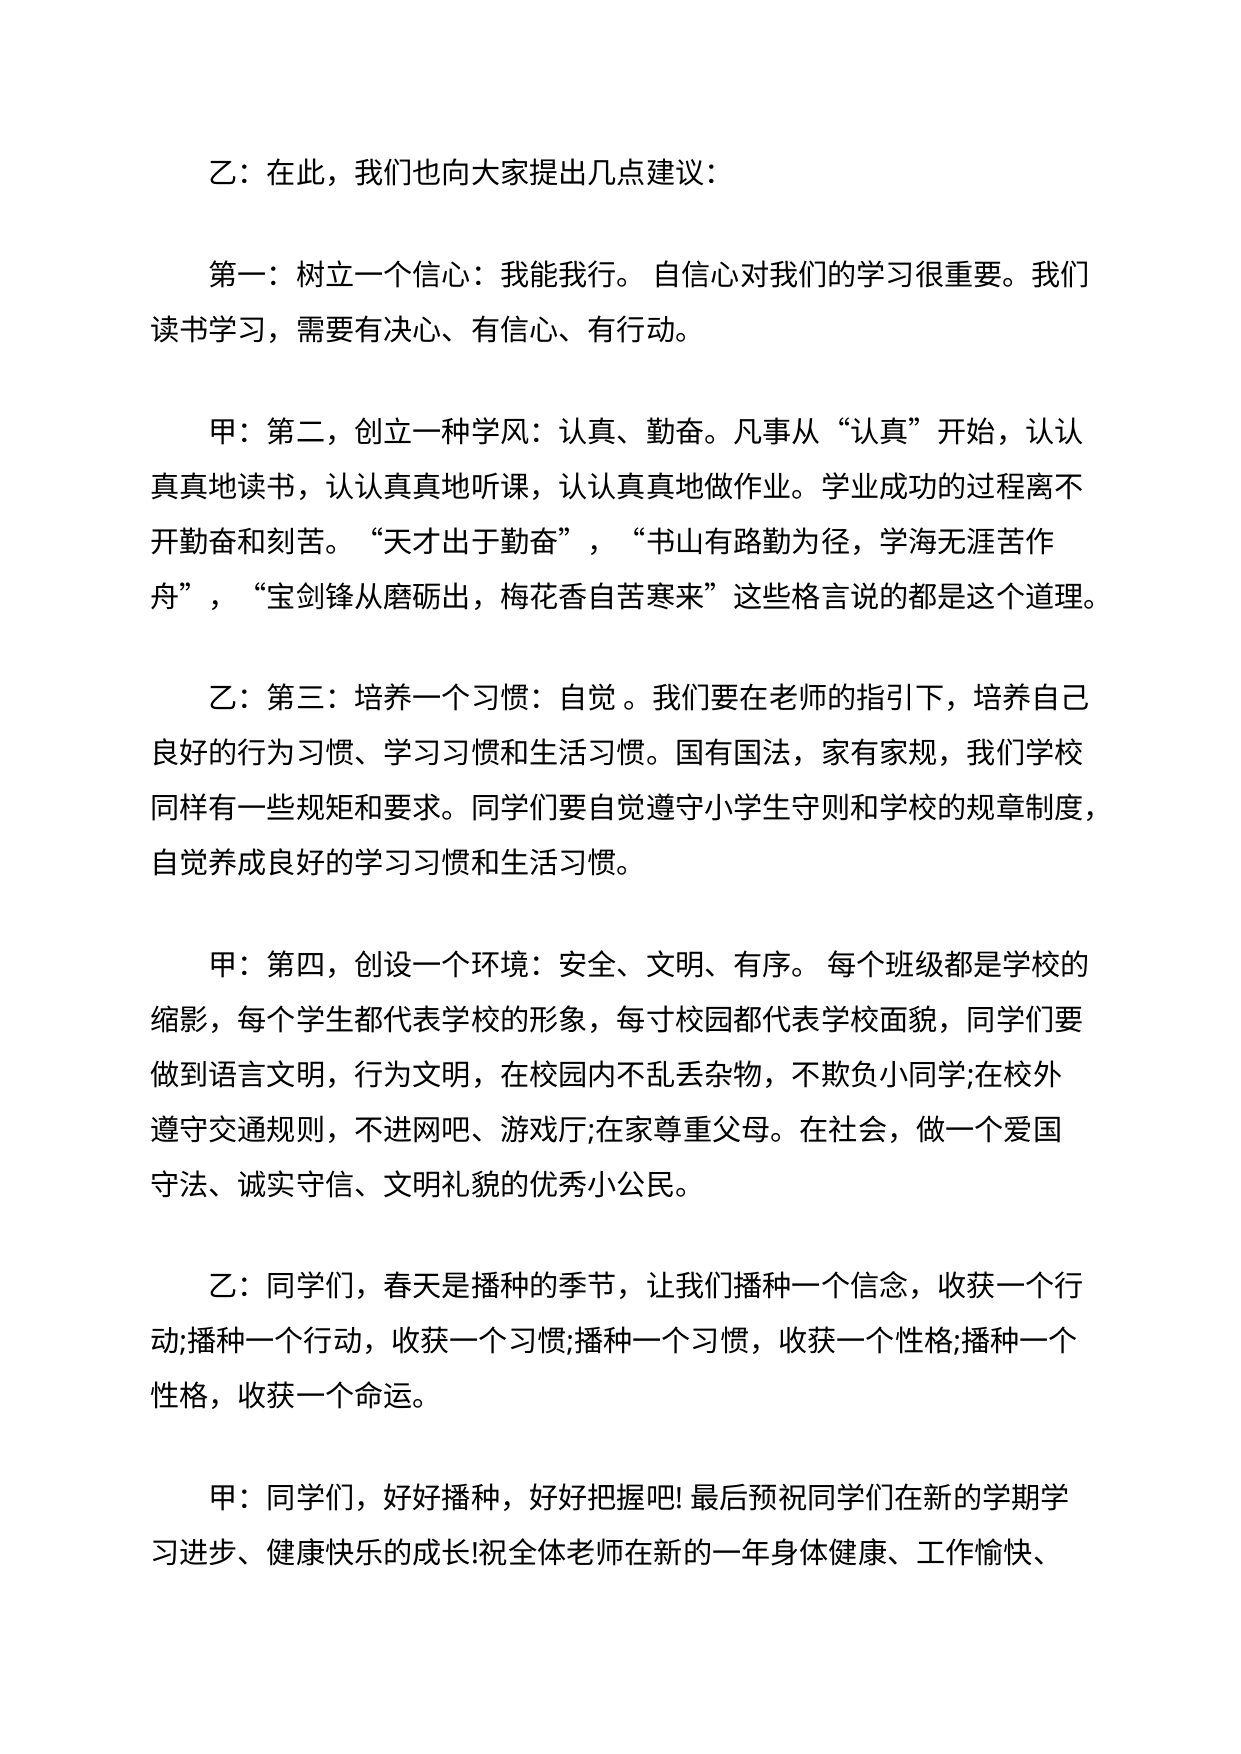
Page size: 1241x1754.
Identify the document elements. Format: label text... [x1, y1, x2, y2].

text 甲：第四，创设一个环境：安全、文明、有序。 每个班级都是学校的缩影，每个学生都代表学校的形象，每寸校园都代表学校面貌，同学们要做到语言文明，行为文明，在校园内不乱丢杂物，不欺负小同学;在校外遵守交通规则，不进网吧、游戏厅;在家尊重父母。在社会，做一个爱国守法、诚实守信、文明礼貌的优秀小公民。 [150, 941, 1090, 1203]
text 乙：第三：培养一个习惯：自觉 。我们要在老师的指引下，培养自己良好的行为习惯、学习习惯和生活习惯。国有国法，家有家规，我们学校同样有一些规矩和要求。同学们要自觉遵守小学生守则和学校的规章制度，自觉养成良好的学习习惯和生活习惯。 [150, 675, 1090, 882]
text 乙：同学们，春天是播种的季节，让我们播种一个信念，收获一个行动;播种一个行动，收获一个习惯;播种一个习惯，收获一个性格;播种一个性格，收获一个命运。 [150, 1263, 1090, 1415]
text 第一：树立一个信心：我能我行。 自信心对我们的学习很重要。我们读书学习，需要有决心、有信心、有行动。 [150, 252, 1090, 349]
text 甲：第二，创立一种学风：认真、勤奋。凡事从“认真”开始，认认真真地读书，认认真真地听课，认认真真地做作业。学业成功的过程离不开勤奋和刻苦。“天才出于勤奋”，“书山有路勤为径，学海无涯苦作舟”，“宝剑锋从磨砺出，梅花香自苦寒来”这些格言说的都是这个道理。 [150, 408, 1090, 615]
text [150, 1474, 1090, 1572]
text 乙：在此，我们也向大家提出几点建议： [150, 150, 1090, 192]
